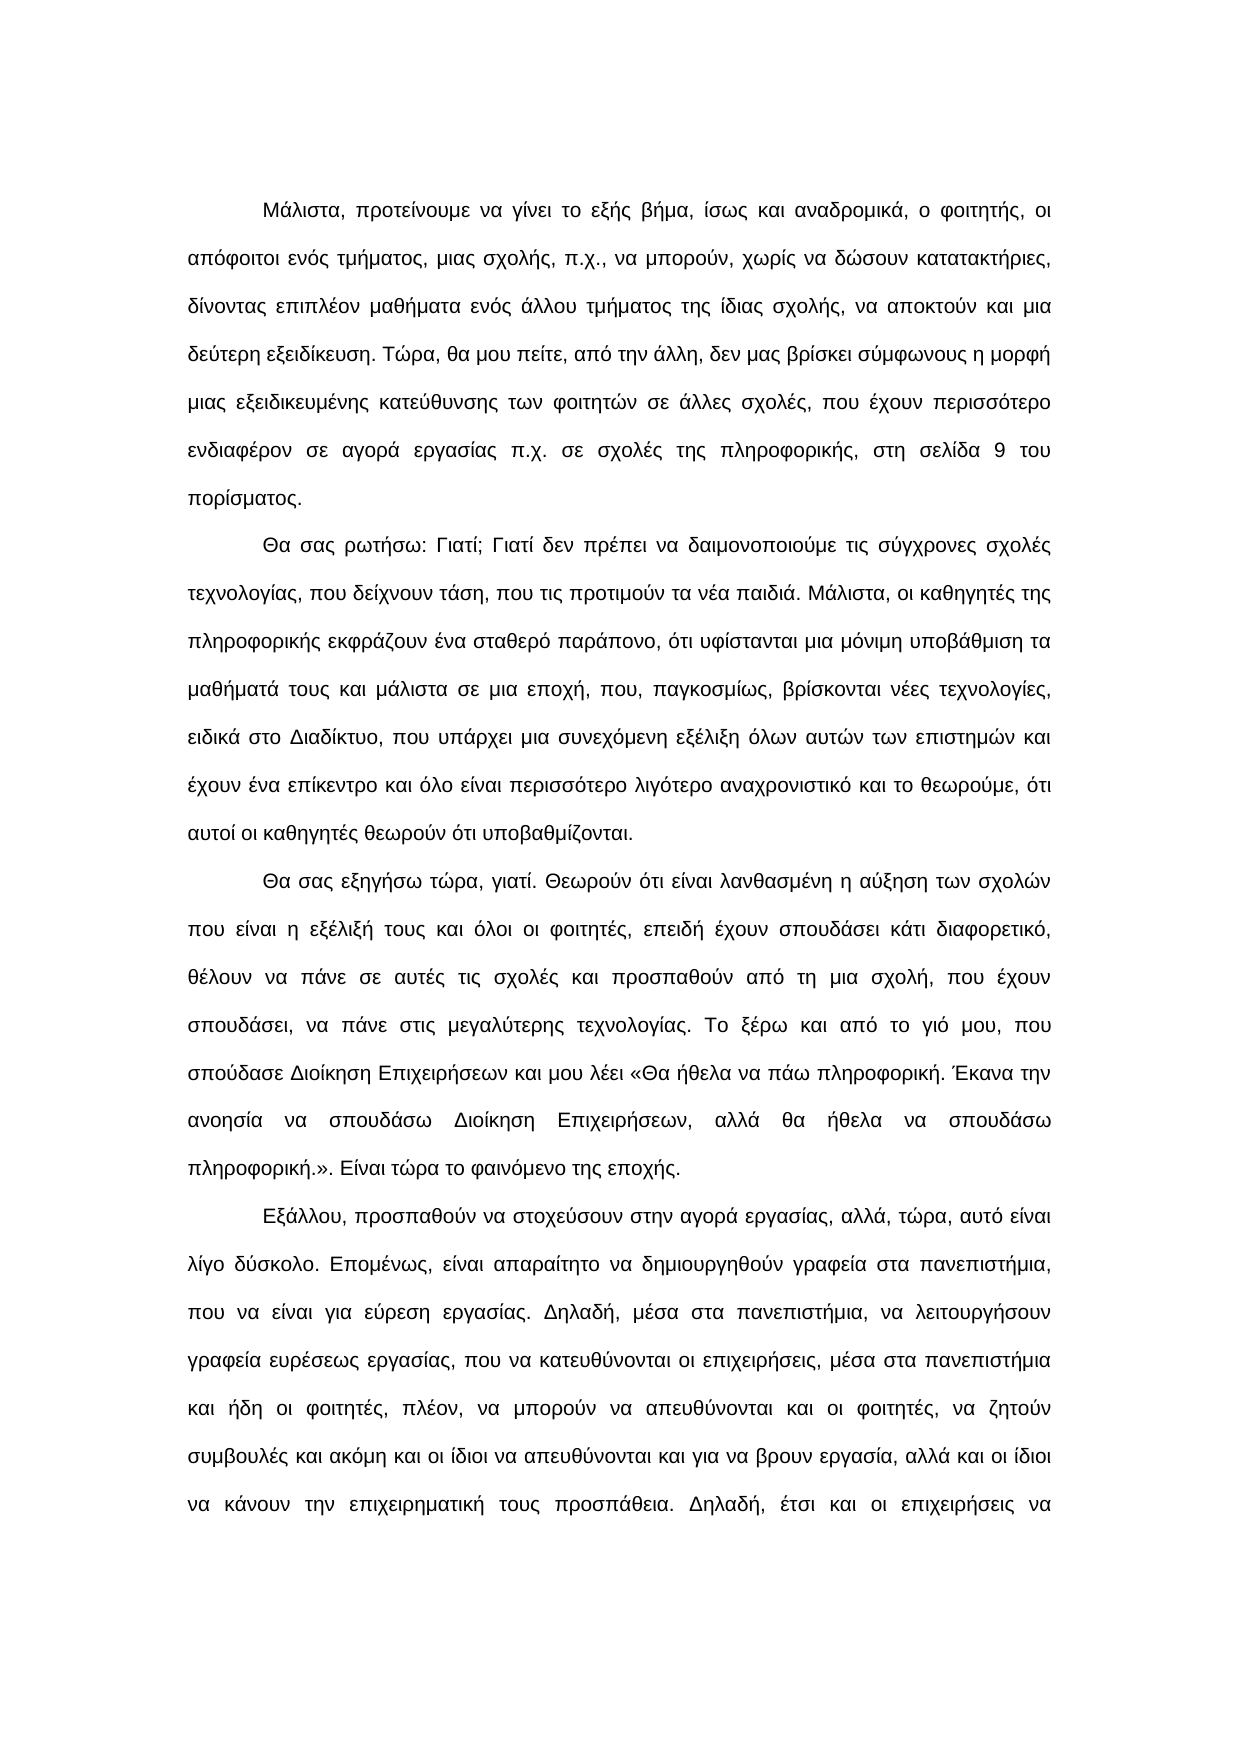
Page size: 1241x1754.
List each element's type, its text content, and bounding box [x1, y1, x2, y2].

text Θα σας ρωτήσω: Γιατί; Γιατί δεν πρέπει να δαιμονοποιούμε τις σύγχρονες σχολές τεχνολογίας, που δείχνουν τάση, που τις προτιμούν τα νέα παιδιά. Μάλιστα, οι καθηγητές της πληροφορικής εκφράζουν ένα σταθερό παράπονο, ότι υφίστανται μια μόνιμη υποβάθμιση τα μαθήματά τους και μάλιστα σε μια εποχή, που, παγκοσμίως, βρίσκονται νέες τεχνολογίες, ειδικά στο Διαδίκτυο, που υπάρχει μια συνεχόμενη εξέλιξη όλων αυτών των επιστημών και έχουν ένα επίκεντρο και όλο είναι περισσότερο λιγότερο αναχρονιστικό και το θεωρούμε, ότι αυτοί οι καθηγητές θεωρούν ότι υποβαθμίζονται. [187, 533, 1053, 845]
text Μάλιστα, προτείνουμε να γίνει το εξής βήμα, ίσως και αναδρομικά, ο φοιτητής, οι απόφοιτοι ενός τμήματος, μιας σχολής, π.χ., να μπορούν, χωρίς να δώσουν κατατακτήριες, δίνοντας επιπλέον μαθήματα ενός άλλου τμήματος της ίδιας σχολής, να αποκτούν και μια δεύτερη εξειδίκευση. Τώρα, θα μου πείτε, από την άλλη, δεν μας βρίσκει σύμφωνους η μορφή μιας εξειδικευμένης κατεύθυνσης των φοιτητών σε άλλες σχολές, που έχουν περισσότερο ενδιαφέρον σε αγορά εργασίας π.χ. σε σχολές της πληροφορικής, στη σελίδα 9 του πορίσματος. [187, 198, 1053, 509]
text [187, 1204, 1053, 1516]
text Θα σας εξηγήσω τώρα, γιατί. Θεωρούν ότι είναι λανθασμένη η αύξηση των σχολών που είναι η εξέλιξή τους και όλοι οι φοιτητές, επειδή έχουν σπουδάσει κάτι διαφορετικό, θέλουν να πάνε σε αυτές τις σχολές και προσπαθούν από τη μια σχολή, που έχουν σπουδάσει, να πάνε στις μεγαλύτερης τεχνολογίας. Το ξέρω και από το γιό μου, που σπούδασε Διοίκηση Επιχειρήσεων και μου λέει «Θα ήθελα να πάω πληροφορική. Έκανα την ανοησία να σπουδάσω Διοίκηση Επιχειρήσεων, αλλά θα ήθελα να σπουδάσω πληροφορική.». Είναι τώρα το φαινόμενο της εποχής. [187, 869, 1053, 1180]
